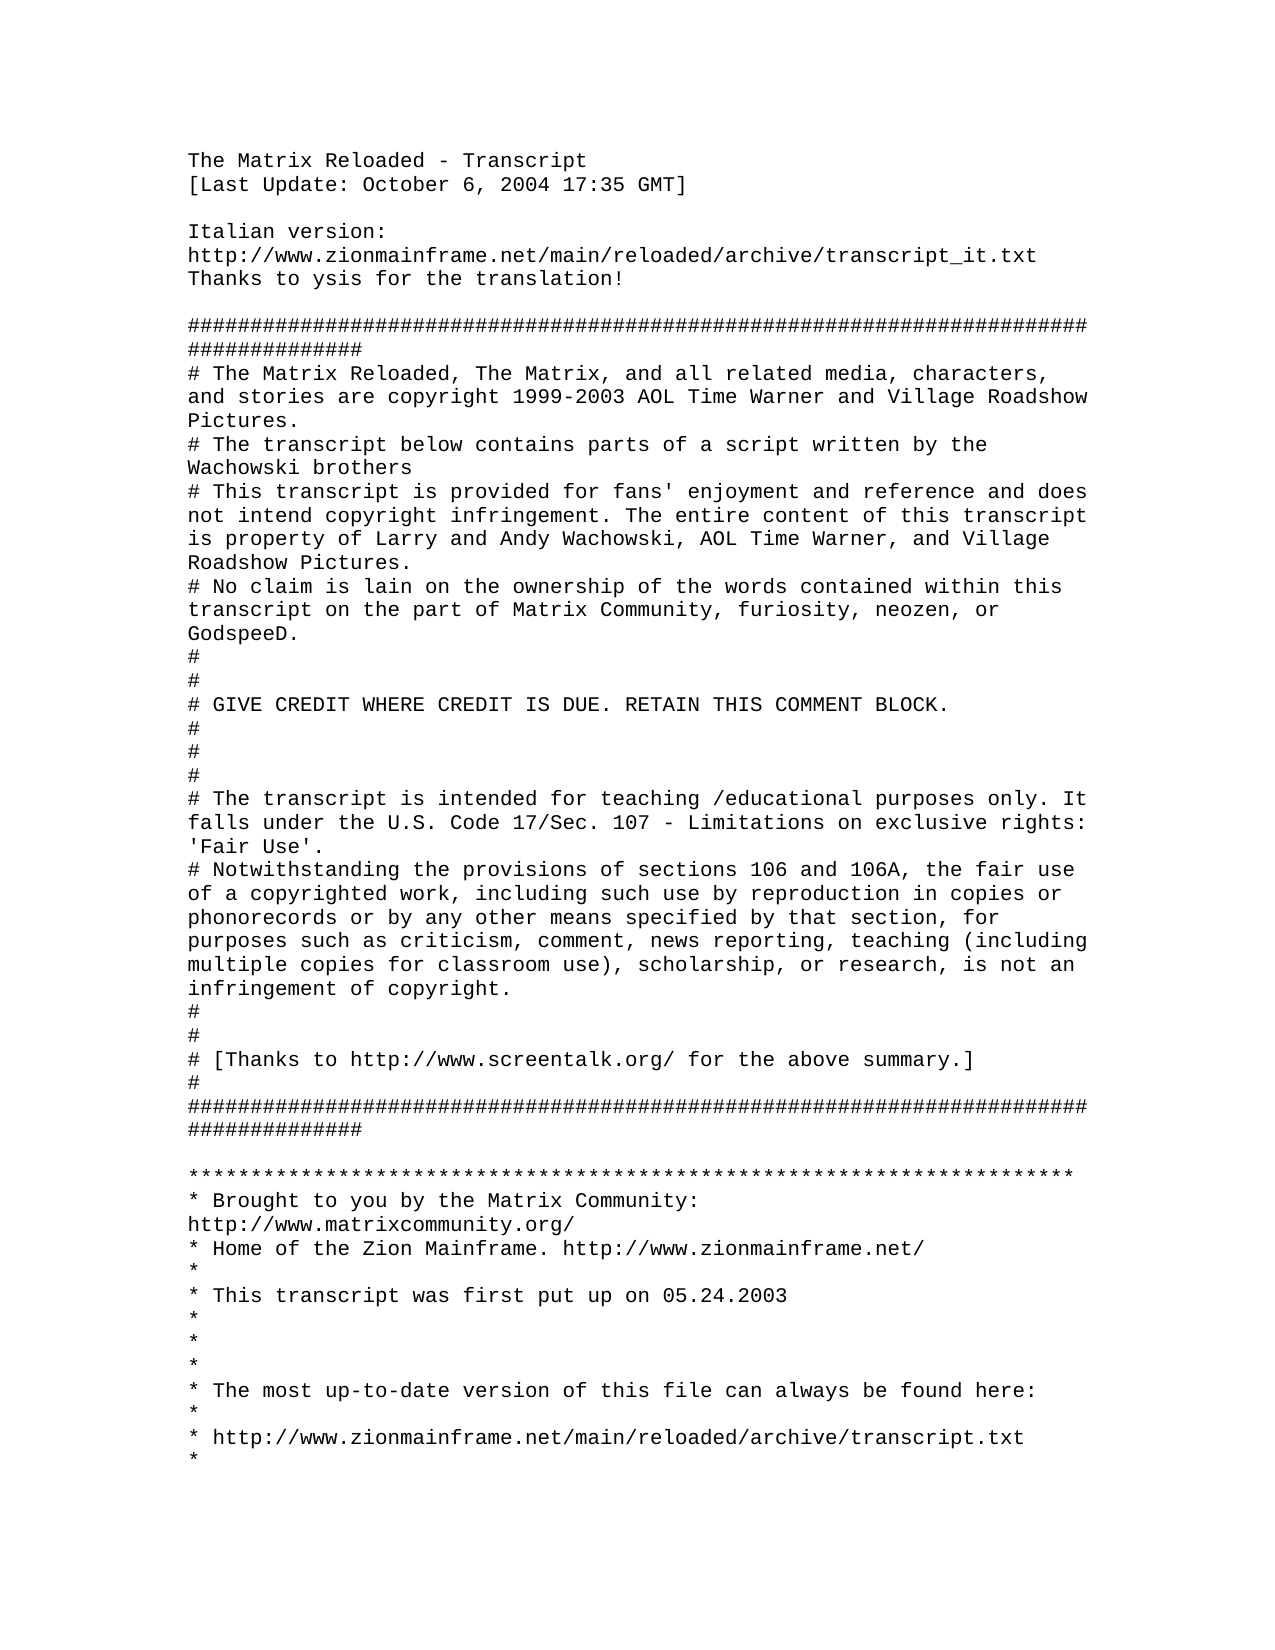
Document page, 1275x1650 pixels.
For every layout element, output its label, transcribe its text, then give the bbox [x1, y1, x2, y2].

text * http://www.zionmainframe.net/main/reloaded/archive/transcript.txt * [187, 1427, 1087, 1474]
text * Home of the Zion Mainframe. http://www.zionmainframe.net/ * [187, 1238, 1087, 1285]
text Thanks to ysis for the translation! [187, 268, 1087, 292]
text [Last Update: October 6, 2004 17:35 GMT] [187, 174, 1087, 197]
text # # [187, 741, 1087, 788]
text * Brought to you by the Matrix Community: http://www.matrixcommunity.org/ [187, 1190, 1087, 1238]
text # # [187, 647, 1087, 694]
text ###################################################################################### [187, 316, 1087, 363]
text # No claim is lain on the ownership of the words contained within this transcript on the part of Matrix Community, furiosity, neozen, or GodspeeD. [187, 576, 1087, 647]
text # This transcript is provided for fans' enjoyment and reference and does not intend copyright infringement. The entire content of this transcript is property of Larry and Andy Wachowski, AOL Time Warner, and Village Roadshow Pictures. [187, 481, 1087, 576]
text Italian version: http://www.zionmainframe.net/main/reloaded/archive/transcript_it.txt [187, 221, 1087, 268]
text ###################################################################################### [187, 1096, 1087, 1143]
text # # [187, 1001, 1087, 1048]
text # The Matrix Reloaded, The Matrix, and all related media, characters, and stories are copyright 1999-2003 AOL Time Warner and Village Roadshow Pictures. [187, 363, 1087, 434]
text # GIVE CREDIT WHERE CREDIT IS DUE. RETAIN THIS COMMENT BLOCK. # [187, 694, 1087, 741]
text * This transcript was first put up on 05.24.2003 * [187, 1285, 1087, 1332]
text * The most up-to-date version of this file can always be found here: * [187, 1379, 1087, 1427]
text # The transcript is intended for teaching /educational purposes only. It falls under the U.S. Code 17/Sec. 107 - Limitations on exclusive rights: 'Fair Use'. [187, 788, 1087, 859]
text # The transcript below contains parts of a script written by the Wachowski brothers [187, 434, 1087, 481]
text # Notwithstanding the provisions of sections 106 and 106A, the fair use of a copyrighted work, including such use by reproduction in copies or phonorecords or by any other means specified by that section, for purposes such as criticism, comment, news reporting, teaching (including multiple copies for classroom use), scholarship, or research, is not an infringement of copyright. [187, 859, 1087, 1001]
text *********************************************************************** [187, 1167, 1087, 1190]
text The Matrix Reloaded - Transcript [187, 150, 1087, 174]
text * * [187, 1332, 1087, 1379]
text # [Thanks to http://www.screentalk.org/ for the above summary.] # [187, 1048, 1087, 1096]
